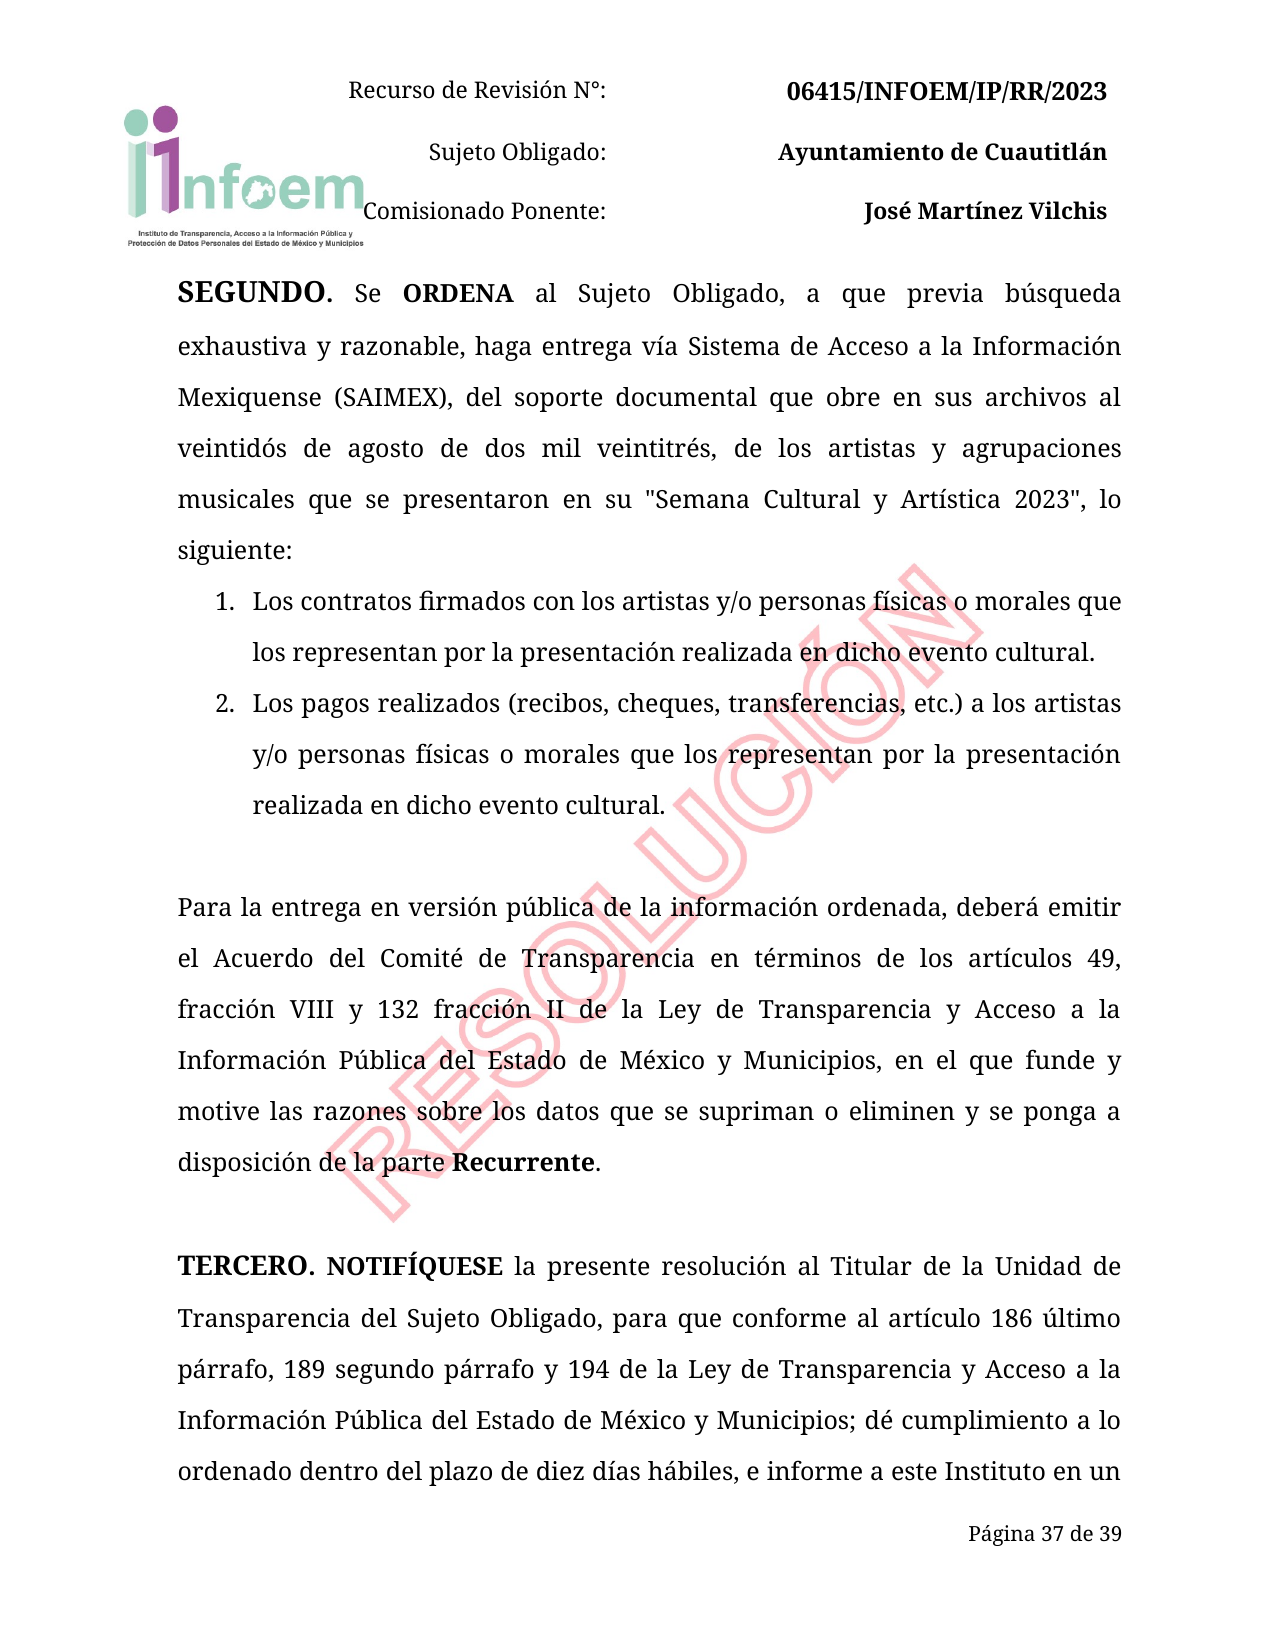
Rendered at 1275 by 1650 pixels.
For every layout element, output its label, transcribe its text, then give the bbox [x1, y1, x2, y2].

picture [5, 45, 1270, 1650]
text SEGUNDO. Se ORDENA al Sujeto Obligado, a que previa búsqueda exhaustiva y razonable, haga entrega vía Sistema de Acceso a la Información Mexiquense (SAIMEX), del soporte documental que obre en sus archivos al veintidós de agosto de dos mil veintitrés, de los artistas y agrupaciones musicales que se presentaron en su "Semana Cultural y Artística 2023", lo siguiente: [177, 271, 1122, 566]
list Los pagos realizados (recibos, cheques, transferencias, etc.) a los artistas y/o personas físicas o morales que los representan por la presentación realizada en dicho evento cultural. [215, 685, 1122, 822]
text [177, 1247, 1122, 1488]
list Los contratos firmados con los artistas y/o personas físicas o morales que los representan por la presentación realizada en dicho evento cultural. [215, 583, 1122, 668]
text Para la entrega en versión pública de la información ordenada, deberá emitir el Acuerdo del Comité de Transparencia en términos de los artículos 49, fracción VIII y 132 fracción II de la Ley de Transparencia y Acceso a la Información Pública del Estado de México y Municipios, en el que funde y motive las razones sobre los datos que se supriman o eliminen y se ponga a disposición de la parte Recurrente. [177, 889, 1122, 1179]
